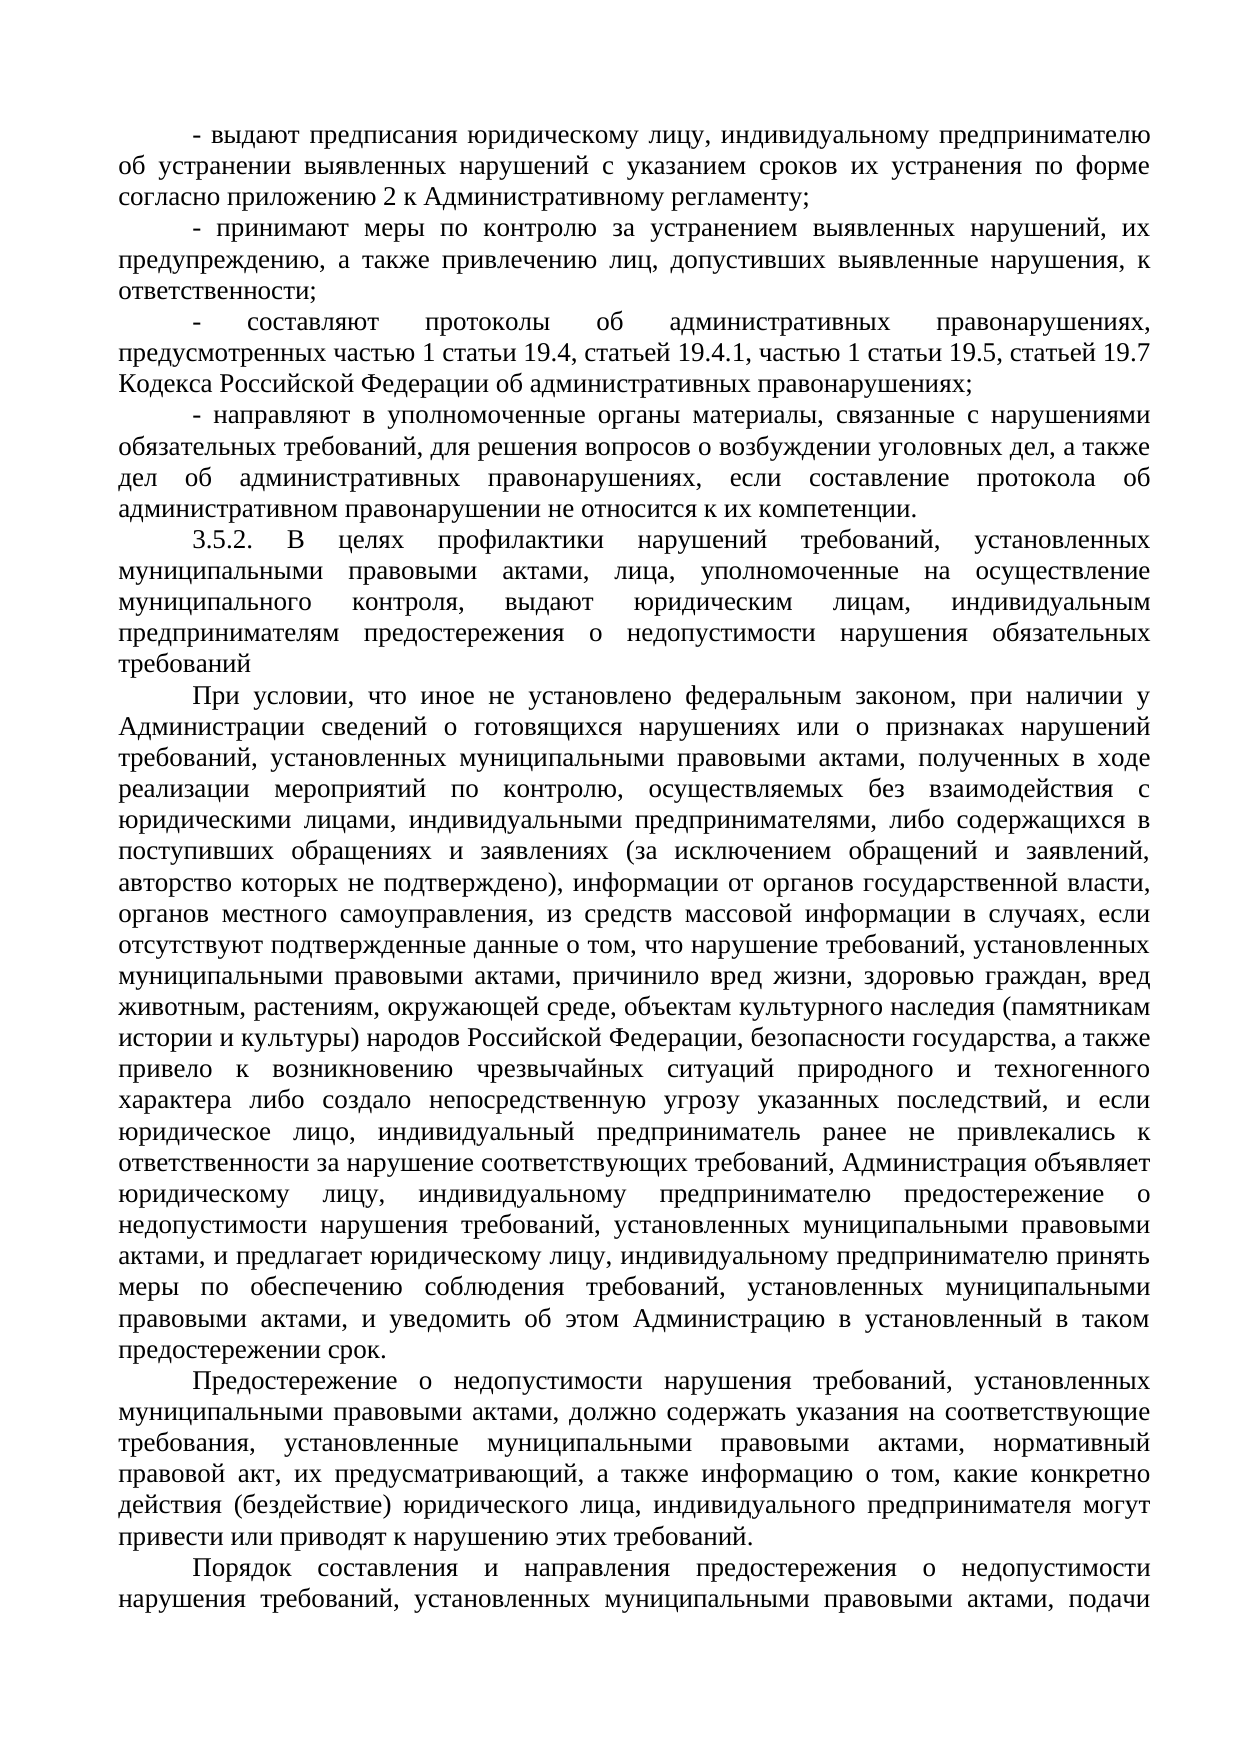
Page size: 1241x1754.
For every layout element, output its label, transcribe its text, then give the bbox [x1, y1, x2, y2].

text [118, 1551, 1152, 1613]
text Предостережение о недопустимости нарушения требований, установленных муниципальными правовыми актами, должно содержать указания на соответствующие требования, установленные муниципальными правовыми актами, нормативный правовой акт, их предусматривающий, а также информацию о том, какие конкретно действия (бездействие) юридического лица, индивидуального предпринимателя могут привести или приводят к нарушению этих требований. [118, 1364, 1152, 1551]
text - принимают меры по контролю за устранением выявленных нарушений, их предупреждению, а также привлечению лиц, допустивших выявленные нарушения, к ответственности; [118, 212, 1152, 305]
text - составляют протоколы об административных правонарушениях, предусмотренных частью 1 статьи 19.4, статьей 19.4.1, частью 1 статьи 19.5, статьей 19.7 Кодекса Российской Федерации об административных правонарушениях; [118, 305, 1152, 398]
text При условии, что иное не установлено федеральным законом, при наличии у Администрации сведений о готовящихся нарушениях или о признаках нарушений требований, установленных муниципальными правовыми актами, полученных в ходе реализации мероприятий по контролю, осуществляемых без взаимодействия с юридическими лицами, индивидуальными предпринимателями, либо содержащихся в поступивших обращениях и заявлениях (за исключением обращений и заявлений, авторство которых не подтверждено), информации от органов государственной власти, органов местного самоуправления, из средств массовой информации в случаях, если отсутствуют подтвержденные данные о том, что нарушение требований, установленных муниципальными правовыми актами, причинило вред жизни, здоровью граждан, вред животным, растениям, окружающей среде, объектам культурного наследия (памятникам истории и культуры) народов Российской Федерации, безопасности государства, а также привело к возникновению чрезвычайных ситуаций природного и техногенного характера либо создало непосредственную угрозу указанных последствий, и если юридическое лицо, индивидуальный предприниматель ранее не привлекались к ответственности за нарушение соответствующих требований, Администрация объявляет юридическому лицу, индивидуальному предпринимателю предостережение о недопустимости нарушения требований, установленных муниципальными правовыми актами, и предлагает юридическому лицу, индивидуальному предпринимателю принять меры по обеспечению соблюдения требований, установленных муниципальными правовыми актами, и уведомить об этом Администрацию в установленный в таком предостережении срок. [118, 679, 1152, 1364]
text - направляют в уполномоченные органы материалы, связанные с нарушениями обязательных требований, для решения вопросов о возбуждении уголовных дел, а также дел об административных правонарушениях, если составление протокола об административном правонарушении не относится к их компетенции. [118, 398, 1152, 523]
text 3.5.2. В целях профилактики нарушений требований, установленных муниципальными правовыми актами, лица, уполномоченные на осуществление муниципального контроля, выдают юридическим лицам, индивидуальным предпринимателям предостережения о недопустимости нарушения обязательных требований [118, 523, 1152, 679]
text - выдают предписания юридическому лицу, индивидуальному предпринимателю об устранении выявленных нарушений с указанием сроков их устранения по форме согласно приложению 2 к Административному регламенту; [118, 118, 1152, 212]
